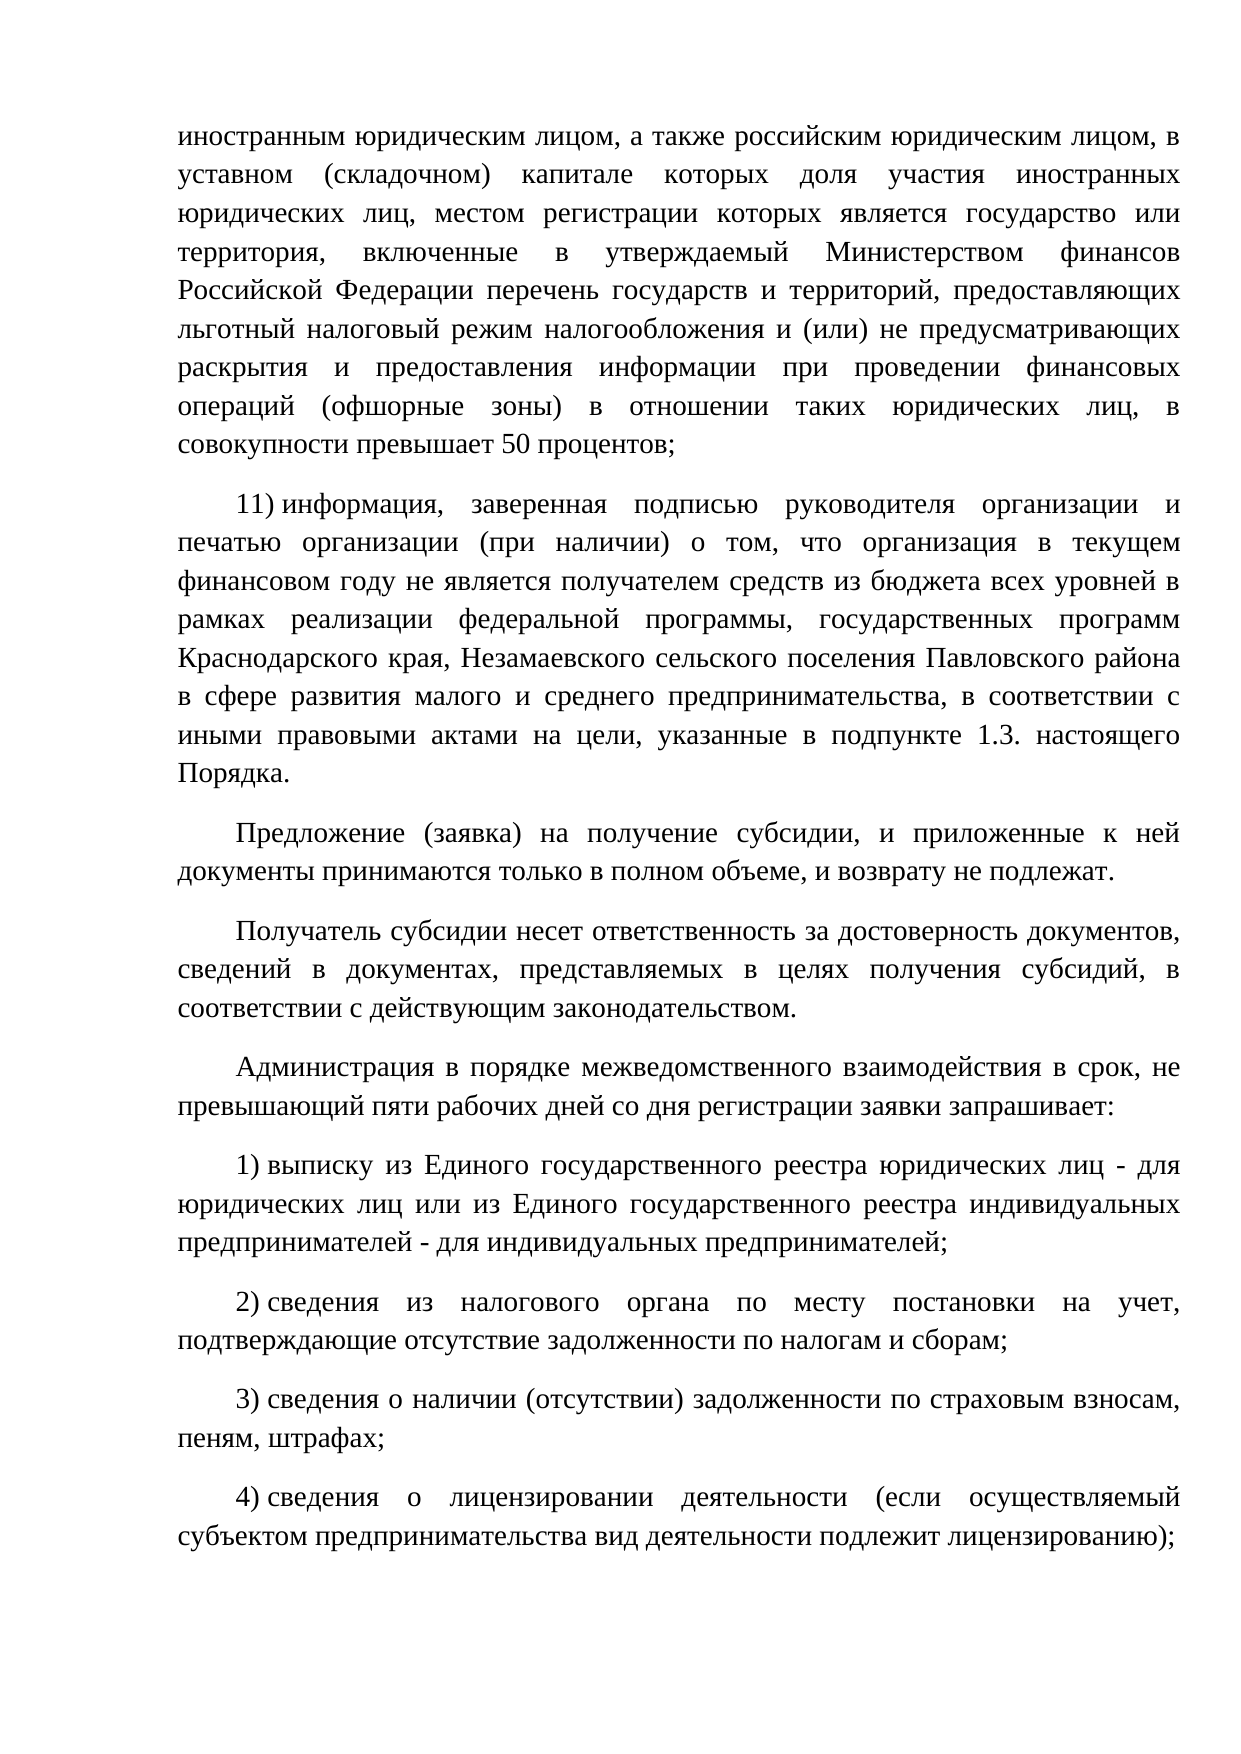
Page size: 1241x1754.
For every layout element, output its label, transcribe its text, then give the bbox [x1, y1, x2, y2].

text 11) информация, заверенная подписью руководителя организации и печатью организации (при наличии) о том, что организация в текущем финансовом году не является получателем средств из бюджета всех уровней в рамках реализации федеральной программы, государственных программ Краснодарского края, Незамаевского сельского поселения Павловского района в сфере развития малого и среднего предпринимательства, в соответствии с иными правовыми актами на цели, указанные в подпункте 1.3. настоящего Порядка. [177, 486, 1181, 789]
text Предложение (заявка) на получение субсидии, и приложенные к ней документы принимаются только в полном объеме, и возврату не подлежат. [177, 815, 1181, 887]
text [177, 118, 1181, 460]
text Администрация в порядке межведомственного взаимодействия в срок, не превышающий пяти рабочих дней со дня регистрации заявки запрашивает: [177, 1049, 1181, 1121]
text 1) выписку из Единого государственного реестра юридических лиц - для юридических лиц или из Единого государственного реестра индивидуальных предпринимателей - для индивидуальных предпринимателей; [177, 1147, 1181, 1258]
text Получатель субсидии несет ответственность за достоверность документов, сведений в документах, представляемых в целях получения субсидий, в соответствии с действующим законодательством. [177, 913, 1181, 1023]
text 4) сведения о лицензировании деятельности (если осуществляемый субъектом предпринимательства вид деятельности подлежит лицензированию); [177, 1479, 1181, 1552]
text 2) сведения из налогового органа по месту постановки на учет, подтверждающие отсутствие задолженности по налогам и сборам; [177, 1284, 1181, 1356]
text 3) сведения о наличии (отсутствии) задолженности по страховым взносам, пеням, штрафах; [177, 1382, 1181, 1454]
